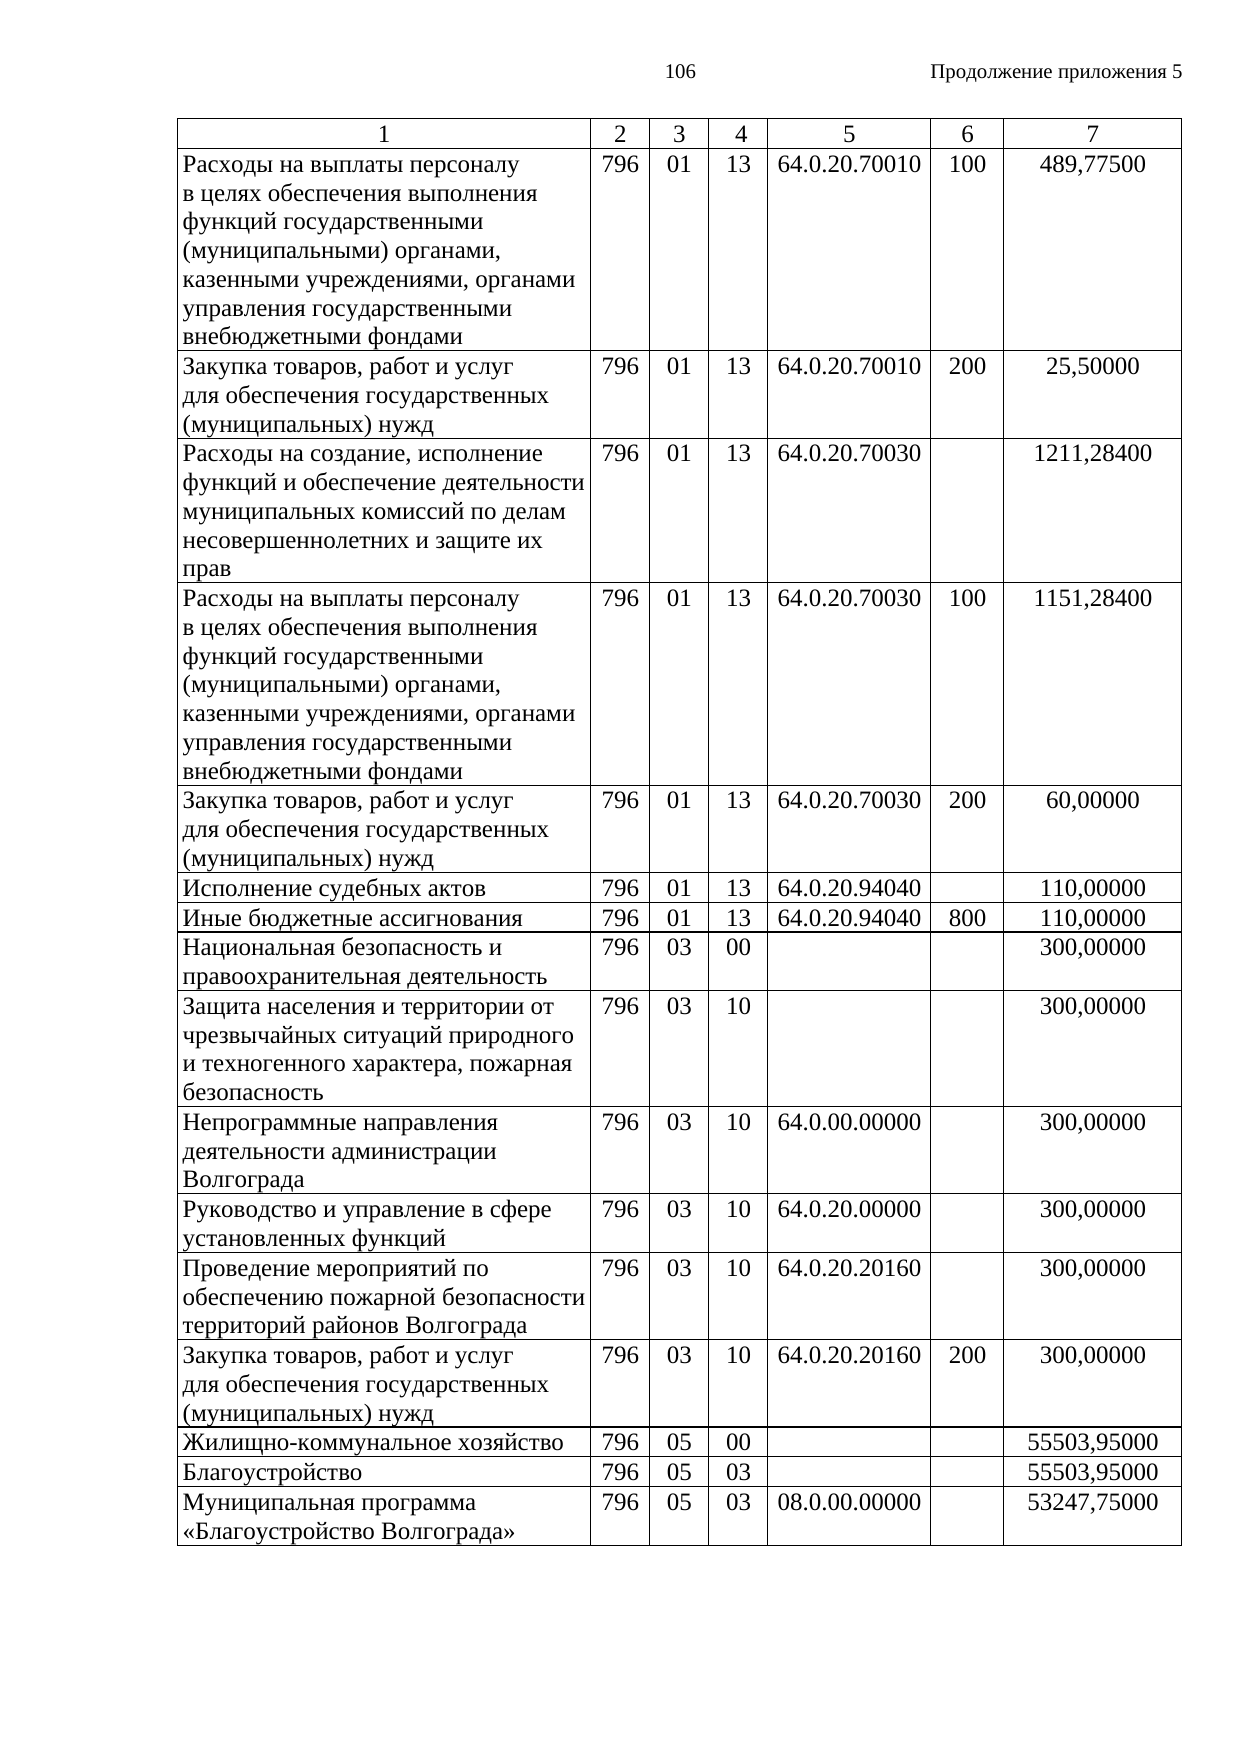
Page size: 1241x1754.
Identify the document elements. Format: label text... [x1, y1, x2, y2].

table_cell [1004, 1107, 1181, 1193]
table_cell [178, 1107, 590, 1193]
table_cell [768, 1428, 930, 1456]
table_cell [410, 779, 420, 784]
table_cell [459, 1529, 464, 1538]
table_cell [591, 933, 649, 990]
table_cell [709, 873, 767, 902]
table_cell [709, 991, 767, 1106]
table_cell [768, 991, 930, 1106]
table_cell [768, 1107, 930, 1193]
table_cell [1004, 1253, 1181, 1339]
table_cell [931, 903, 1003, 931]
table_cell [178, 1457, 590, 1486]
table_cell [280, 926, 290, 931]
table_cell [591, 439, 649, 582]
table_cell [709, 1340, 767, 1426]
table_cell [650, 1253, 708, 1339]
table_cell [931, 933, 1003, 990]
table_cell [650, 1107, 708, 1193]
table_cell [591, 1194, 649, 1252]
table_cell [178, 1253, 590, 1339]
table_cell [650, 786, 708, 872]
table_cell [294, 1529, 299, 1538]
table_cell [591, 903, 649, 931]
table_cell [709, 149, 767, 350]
table_header 6 [931, 119, 1003, 148]
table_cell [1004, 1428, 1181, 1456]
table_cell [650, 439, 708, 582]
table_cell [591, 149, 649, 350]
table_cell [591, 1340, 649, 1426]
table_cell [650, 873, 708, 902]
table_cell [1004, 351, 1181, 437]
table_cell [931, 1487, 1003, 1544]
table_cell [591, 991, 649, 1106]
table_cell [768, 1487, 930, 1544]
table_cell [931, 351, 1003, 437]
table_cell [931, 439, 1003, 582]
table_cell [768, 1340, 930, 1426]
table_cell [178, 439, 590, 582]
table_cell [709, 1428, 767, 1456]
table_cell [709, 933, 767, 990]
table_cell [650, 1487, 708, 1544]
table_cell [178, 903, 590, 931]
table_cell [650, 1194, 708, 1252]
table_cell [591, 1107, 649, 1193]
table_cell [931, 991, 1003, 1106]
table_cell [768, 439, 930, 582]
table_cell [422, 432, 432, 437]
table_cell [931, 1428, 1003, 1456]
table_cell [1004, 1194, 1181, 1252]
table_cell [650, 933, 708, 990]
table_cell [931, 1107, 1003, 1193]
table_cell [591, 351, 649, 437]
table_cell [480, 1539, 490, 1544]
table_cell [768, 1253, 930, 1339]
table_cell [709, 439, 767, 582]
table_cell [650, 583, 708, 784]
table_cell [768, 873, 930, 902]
table_header 7 [1004, 119, 1181, 148]
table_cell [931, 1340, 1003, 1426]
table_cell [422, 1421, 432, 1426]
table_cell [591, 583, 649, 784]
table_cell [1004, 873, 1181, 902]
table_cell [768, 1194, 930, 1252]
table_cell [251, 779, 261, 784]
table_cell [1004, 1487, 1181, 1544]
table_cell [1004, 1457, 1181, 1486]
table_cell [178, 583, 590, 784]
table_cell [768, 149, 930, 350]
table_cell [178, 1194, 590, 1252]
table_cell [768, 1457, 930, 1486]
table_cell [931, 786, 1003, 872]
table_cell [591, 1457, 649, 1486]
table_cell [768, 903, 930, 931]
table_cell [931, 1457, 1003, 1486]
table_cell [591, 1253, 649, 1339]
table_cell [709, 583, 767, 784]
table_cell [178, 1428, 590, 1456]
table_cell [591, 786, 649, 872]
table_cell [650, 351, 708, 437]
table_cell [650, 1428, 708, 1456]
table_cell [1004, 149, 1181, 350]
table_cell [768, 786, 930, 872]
table_header 3 [650, 119, 708, 148]
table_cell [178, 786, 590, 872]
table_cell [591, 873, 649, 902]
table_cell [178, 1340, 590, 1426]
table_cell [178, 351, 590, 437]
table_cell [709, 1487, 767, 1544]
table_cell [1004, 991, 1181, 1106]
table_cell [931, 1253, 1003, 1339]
table_header 1 [178, 119, 590, 148]
table_header 4 [709, 119, 767, 148]
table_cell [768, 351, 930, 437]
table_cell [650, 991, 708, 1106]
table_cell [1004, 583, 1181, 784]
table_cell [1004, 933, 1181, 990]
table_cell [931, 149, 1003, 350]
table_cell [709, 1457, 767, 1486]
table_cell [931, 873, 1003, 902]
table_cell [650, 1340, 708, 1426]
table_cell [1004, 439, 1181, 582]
table_header 5 [768, 119, 930, 148]
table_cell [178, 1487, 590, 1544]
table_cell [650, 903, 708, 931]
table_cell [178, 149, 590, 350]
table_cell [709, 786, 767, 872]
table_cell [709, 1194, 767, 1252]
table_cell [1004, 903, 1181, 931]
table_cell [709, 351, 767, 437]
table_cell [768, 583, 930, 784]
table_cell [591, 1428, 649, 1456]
table_header 2 [591, 119, 649, 148]
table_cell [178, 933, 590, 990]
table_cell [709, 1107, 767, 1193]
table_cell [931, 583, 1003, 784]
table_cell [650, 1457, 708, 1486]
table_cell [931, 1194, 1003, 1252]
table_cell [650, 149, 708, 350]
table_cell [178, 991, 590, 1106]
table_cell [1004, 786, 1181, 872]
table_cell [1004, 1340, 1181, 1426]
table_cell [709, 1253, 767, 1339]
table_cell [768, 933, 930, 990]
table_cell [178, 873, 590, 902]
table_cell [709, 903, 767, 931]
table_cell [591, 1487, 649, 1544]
